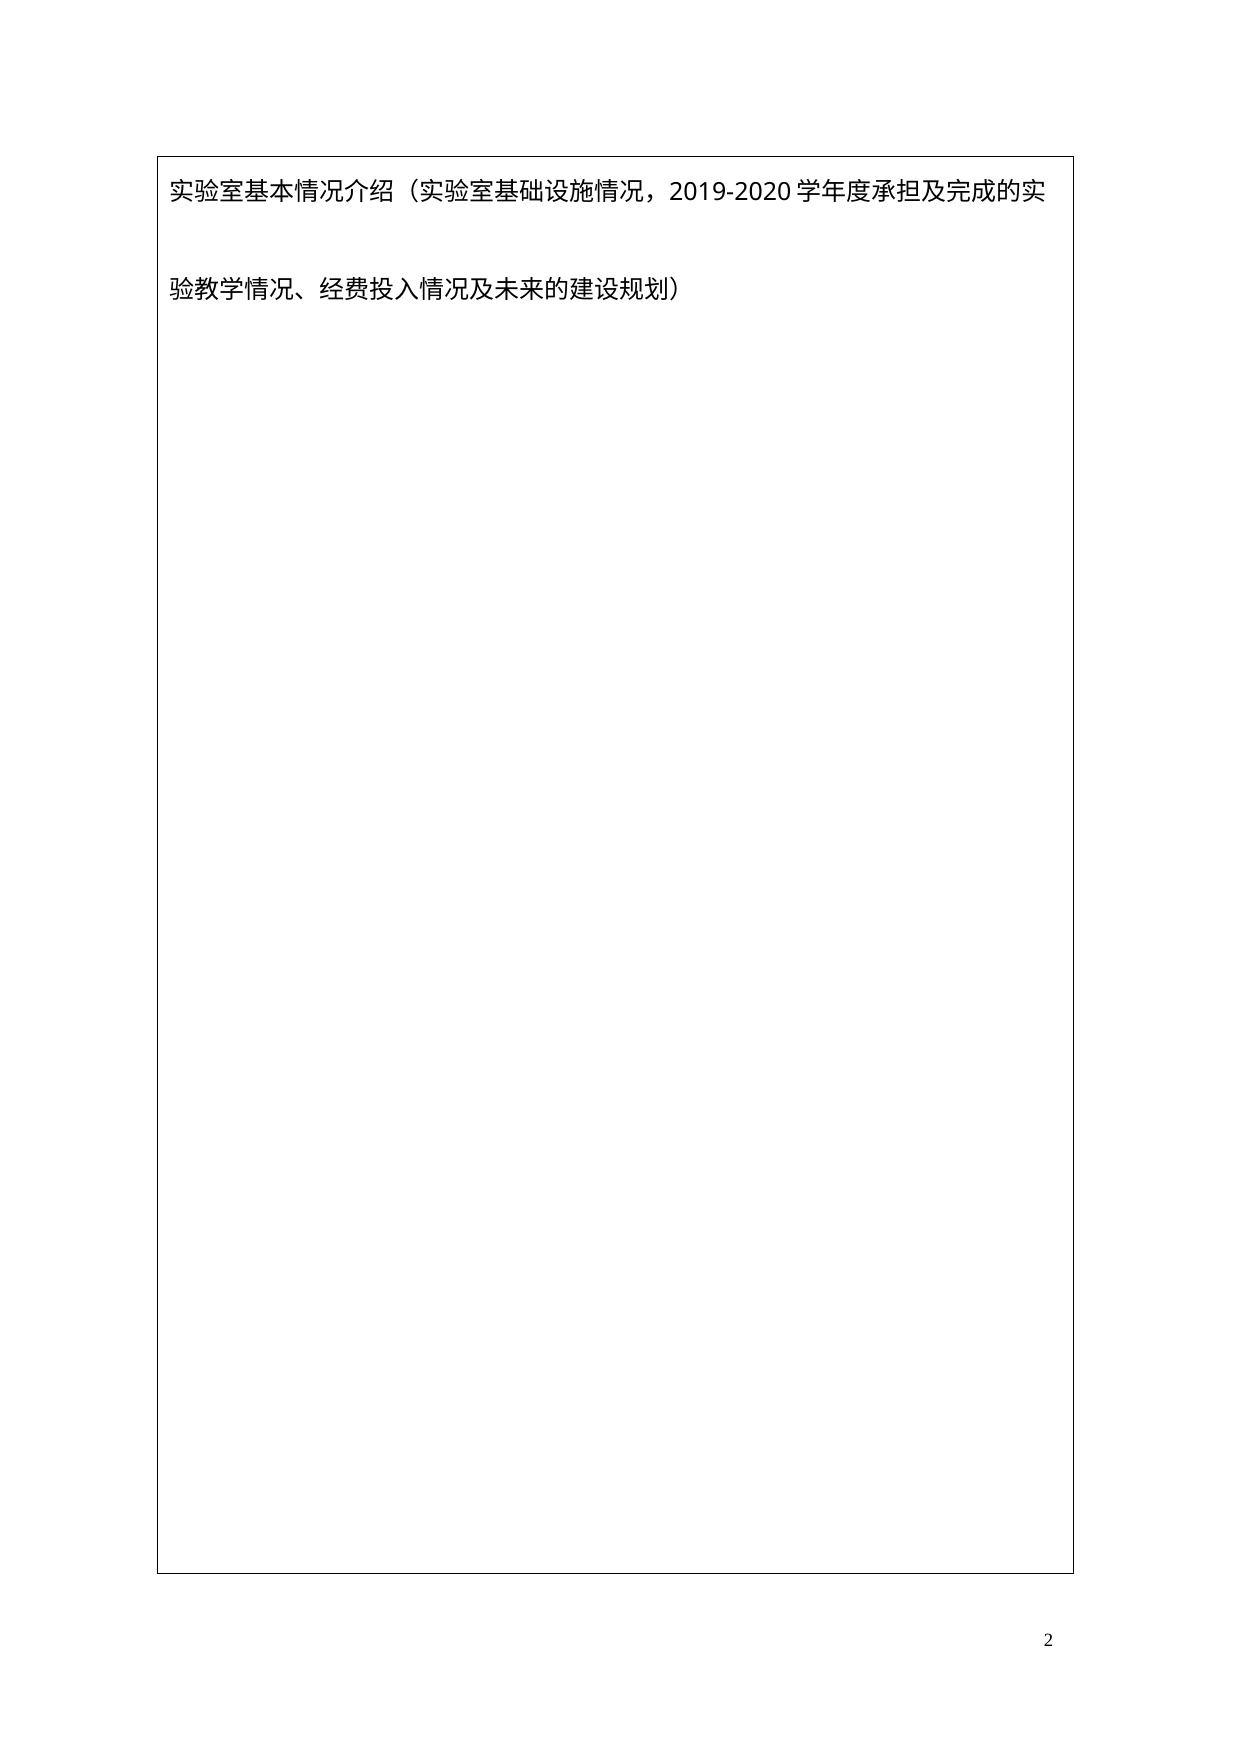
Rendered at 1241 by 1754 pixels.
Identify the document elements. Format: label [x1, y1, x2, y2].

table_cell [158, 157, 1073, 1573]
